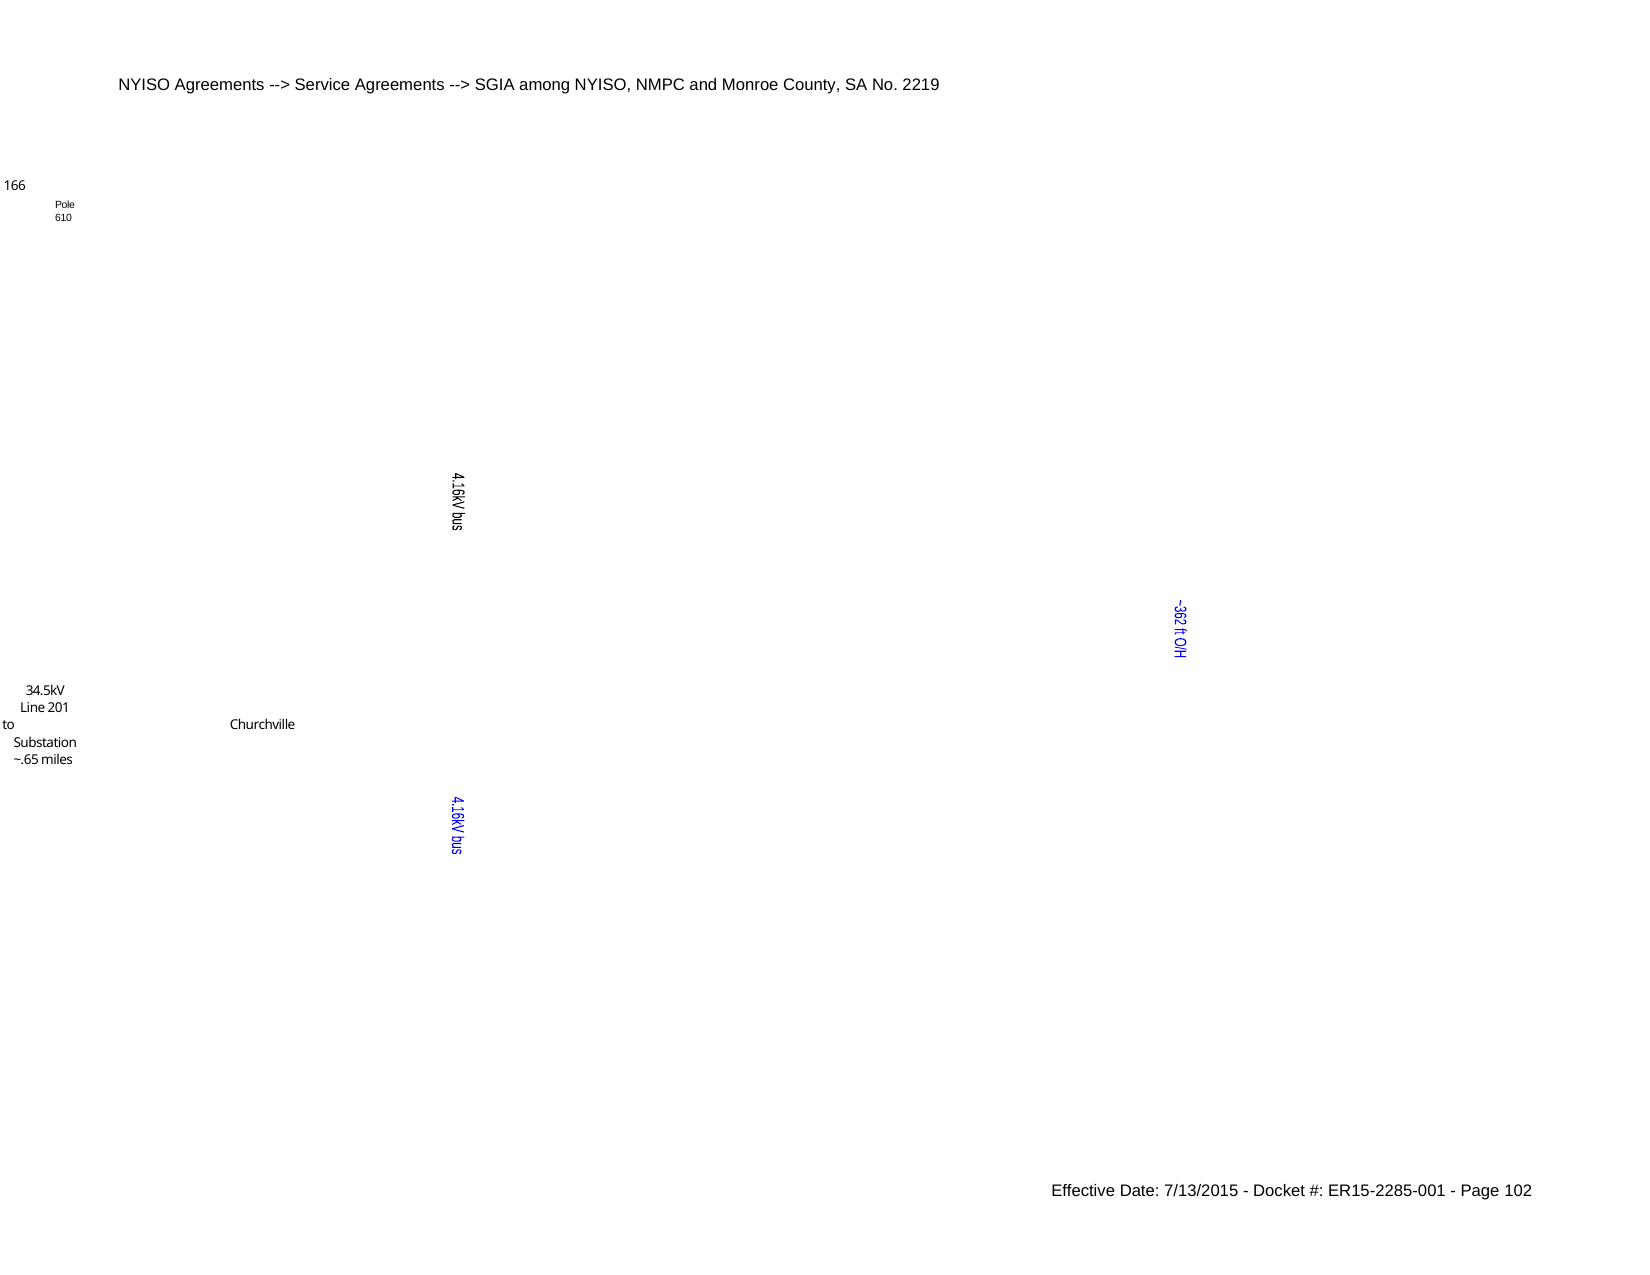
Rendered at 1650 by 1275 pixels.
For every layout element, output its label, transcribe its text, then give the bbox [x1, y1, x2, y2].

text 34.5kV Line 201 [20, 681, 493, 716]
text Pole 610 [55, 198, 493, 224]
text to Churchville Substation ~.65 miles [2, 716, 511, 768]
text 166 [3, 177, 658, 193]
